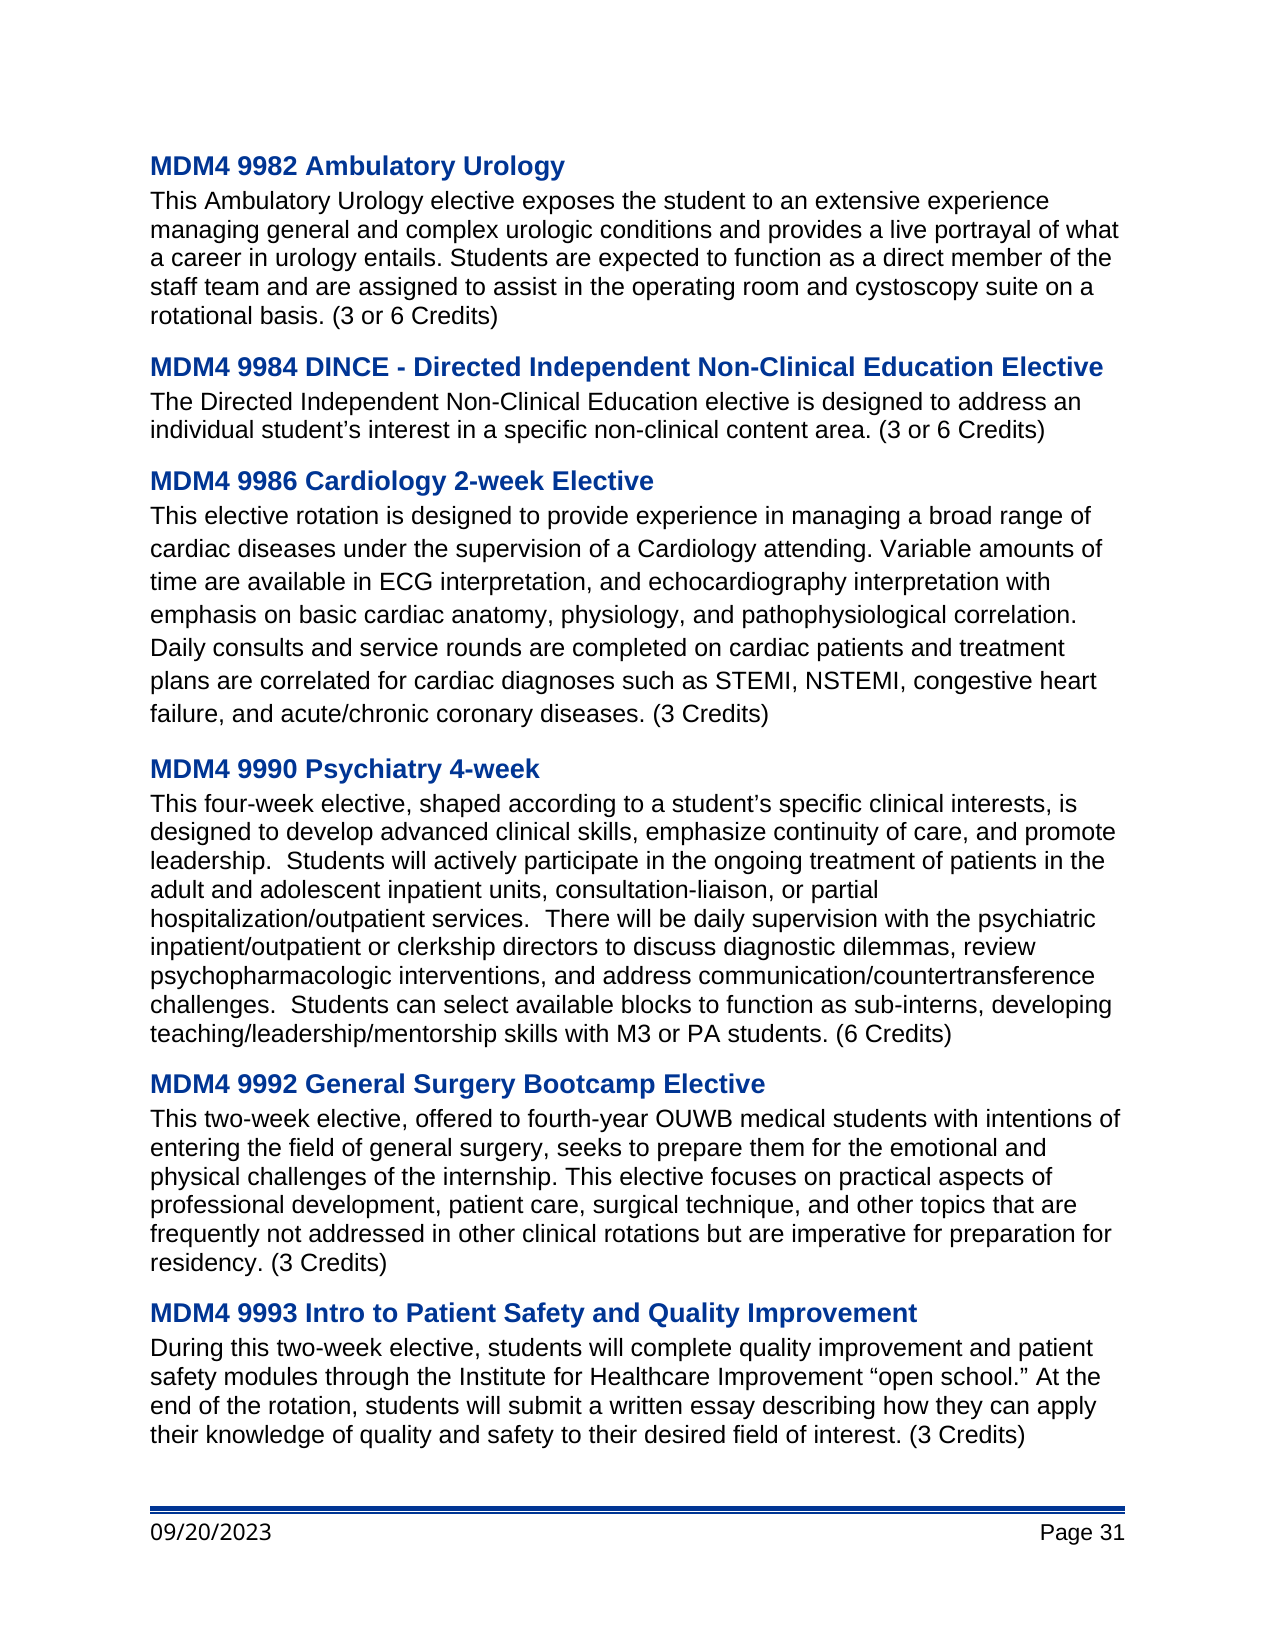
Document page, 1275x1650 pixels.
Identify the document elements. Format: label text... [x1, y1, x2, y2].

text This Ambulatory Urology elective exposes the student to an extensive experience managing general and complex urologic conditions and provides a live portrayal of what a career in urology entails. Students are expected to function as a direct member of the staff team and are assigned to assist in the operating room and cystoscopy suite on a rotational basis. (3 or 6 Credits) [150, 186, 1125, 330]
subtitle MDM4 9986 Cardiology 2-week Elective [150, 465, 1125, 496]
text This elective rotation is designed to provide experience in managing a broad range of cardiac diseases under the supervision of a Cardiology attending. Variable amounts of time are available in ECG interpretation, and echocardiography interpretation with emphasis on basic cardiac anatomy, physiology, and pathophysiological correlation. Daily consults and service rounds are completed on cardiac patients and treatment plans are correlated for cardiac diagnoses such as STEMI, NSTEMI, congestive heart failure, and acute/chronic coronary diseases. (3 Credits) [150, 501, 1125, 728]
subtitle MDM4 9990 Psychiatry 4-week [150, 753, 1125, 784]
subtitle MDM4 9992 General Surgery Bootcamp Elective [150, 1068, 1125, 1099]
text The Directed Independent Non-Clinical Education elective is designed to address an individual student’s interest in a specific non-clinical content area. (3 or 6 Credits) [150, 386, 1125, 444]
text This two-week elective, offered to fourth-year OUWB medical students with intentions of entering the field of general surgery, seeks to prepare them for the emotional and physical challenges of the internship. This elective focuses on practical aspects of professional development, patient care, surgical technique, and other topics that are frequently not addressed in other clinical rotations but are imperative for preparation for residency. (3 Credits) [150, 1104, 1125, 1277]
subtitle MDM4 9993 Intro to Patient Safety and Quality Improvement [150, 1297, 1125, 1329]
subtitle MDM4 9982 Ambulatory Urology [150, 150, 1125, 181]
text This four-week elective, shaped according to a student’s specific clinical interests, is designed to develop advanced clinical skills, emphasize continuity of care, and promote leadership. Students will actively participate in the ongoing treatment of patients in the adult and adolescent inpatient units, consultation-liaison, or partial hospitalization/outpatient services. There will be daily supervision with the psychiatric inpatient/outpatient or clerkship directors to discuss diagnostic dilemmas, review psychopharmacologic interventions, and address communication/countertransference challenges. Students can select available blocks to function as sub-interns, developing teaching/leadership/mentorship skills with M3 or PA students. (6 Credits) [150, 789, 1125, 1047]
subtitle MDM4 9984 DINCE - Directed Independent Non-Clinical Education Elective [150, 351, 1125, 382]
text During this two-week elective, students will complete quality improvement and patient safety modules through the Institute for Healthcare Improvement “open school.” At the end of the rotation, students will submit a written essay describing how they can apply their knowledge of quality and safety to their desired field of interest. (3 Credits) [150, 1333, 1125, 1448]
